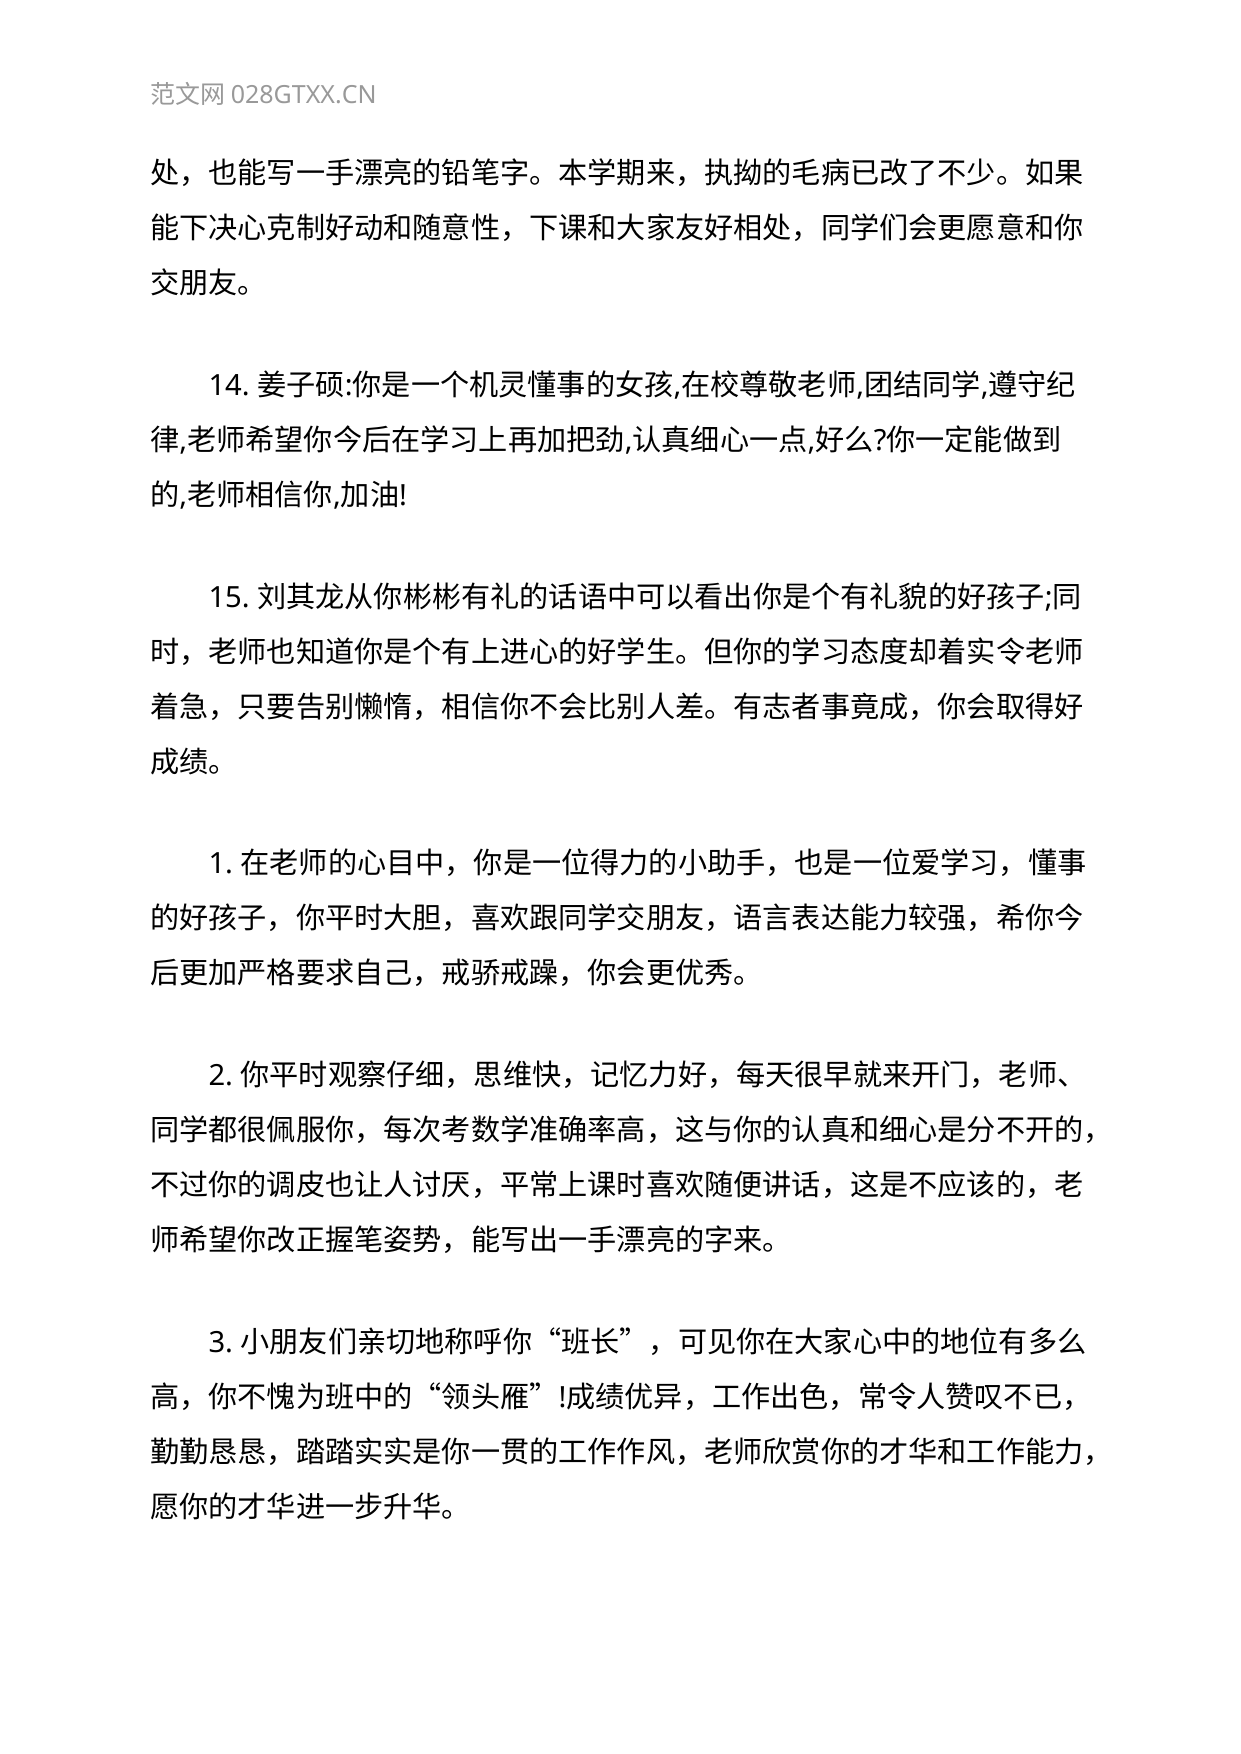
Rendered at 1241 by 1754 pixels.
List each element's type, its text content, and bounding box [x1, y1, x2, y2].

text 2. 你平时观察仔细，思维快，记忆力好，每天很早就来开门，老师、同学都很佩服你，每次考数学准确率高，这与你的认真和细心是分不开的，不过你的调皮也让人讨厌，平常上课时喜欢随便讲话，这是不应该的，老师希望你改正握笔姿势，能写出一手漂亮的字来。 [150, 1052, 1090, 1259]
text 1. 在老师的心目中，你是一位得力的小助手，也是一位爱学习，懂事的好孩子，你平时大胆，喜欢跟同学交朋友，语言表达能力较强，希你今后更加严格要求自己，戒骄戒躁，你会更优秀。 [150, 840, 1090, 992]
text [150, 150, 1090, 302]
text 15. 刘其龙从你彬彬有礼的话语中可以看出你是个有礼貌的好孩子;同时，老师也知道你是个有上进心的好学生。但你的学习态度却着实令老师着急，只要告别懒惰，相信你不会比别人差。有志者事竟成，你会取得好成绩。 [150, 573, 1090, 781]
text 3. 小朋友们亲切地称呼你“班长”，可见你在大家心中的地位有多么高，你不愧为班中的“领头雁”!成绩优异，工作出色，常令人赞叹不已，勤勤恳恳，踏踏实实是你一贯的工作作风，老师欣赏你的才华和工作能力，愿你的才华进一步升华。 [150, 1318, 1090, 1526]
text 14. 姜子硕:你是一个机灵懂事的女孩,在校尊敬老师,团结同学,遵守纪律,老师希望你今后在学习上再加把劲,认真细心一点,好么?你一定能做到的,老师相信你,加油! [150, 362, 1090, 514]
